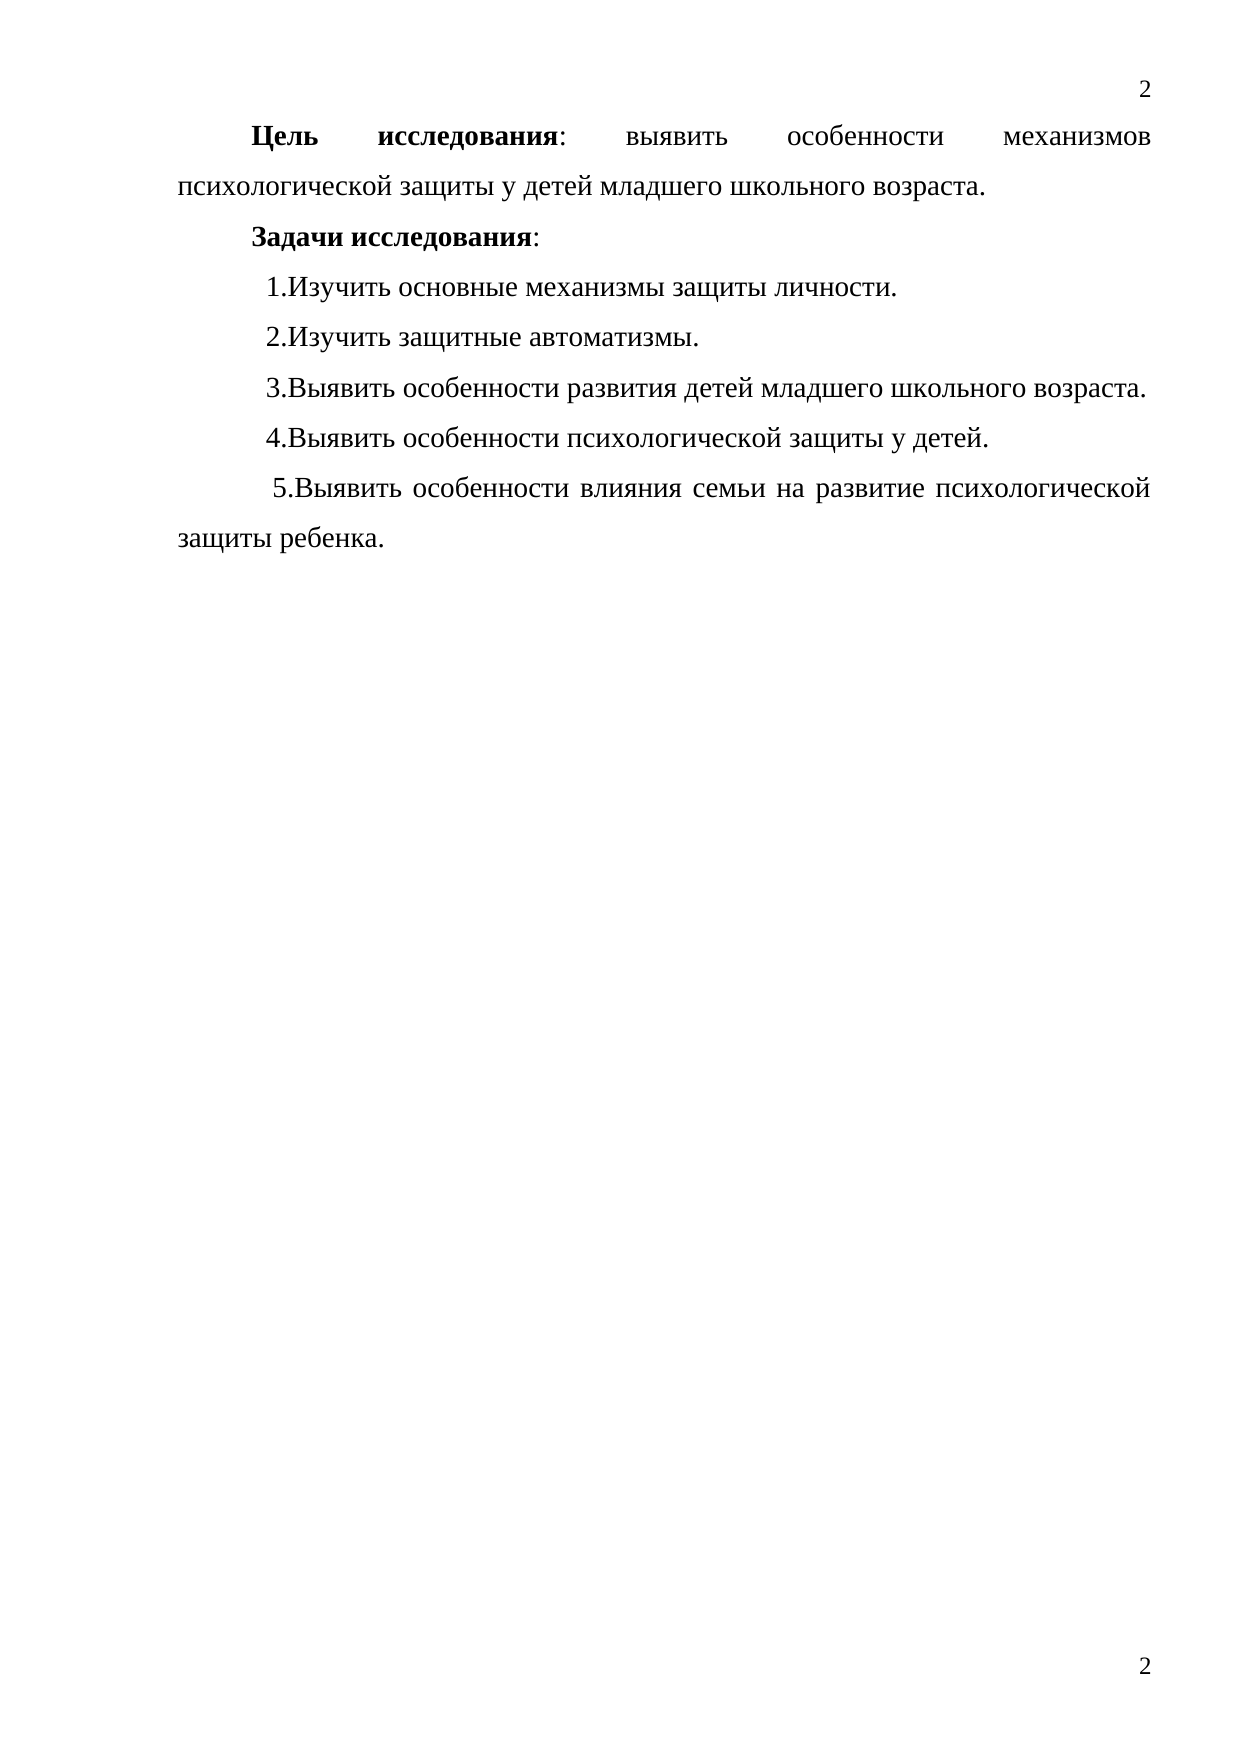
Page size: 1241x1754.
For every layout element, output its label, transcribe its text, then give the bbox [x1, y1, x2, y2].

text 2.Изучить защитные автоматизмы. [177, 319, 1152, 353]
text 1.Изучить основные механизмы защиты личности. [177, 269, 1152, 303]
text Задачи исследования: [177, 219, 1152, 252]
text Цель исследования: выявить особенности механизмов психологической защиты у детей младшего школьного возраста. [177, 118, 1152, 202]
text 5.Выявить особенности влияния семьи на развитие психологической защиты ребенка. [177, 470, 1152, 554]
text 3.Выявить особенности развития детей младшего школьного возраста. [177, 370, 1152, 403]
text 4.Выявить особенности психологической защиты у детей. [177, 420, 1152, 453]
